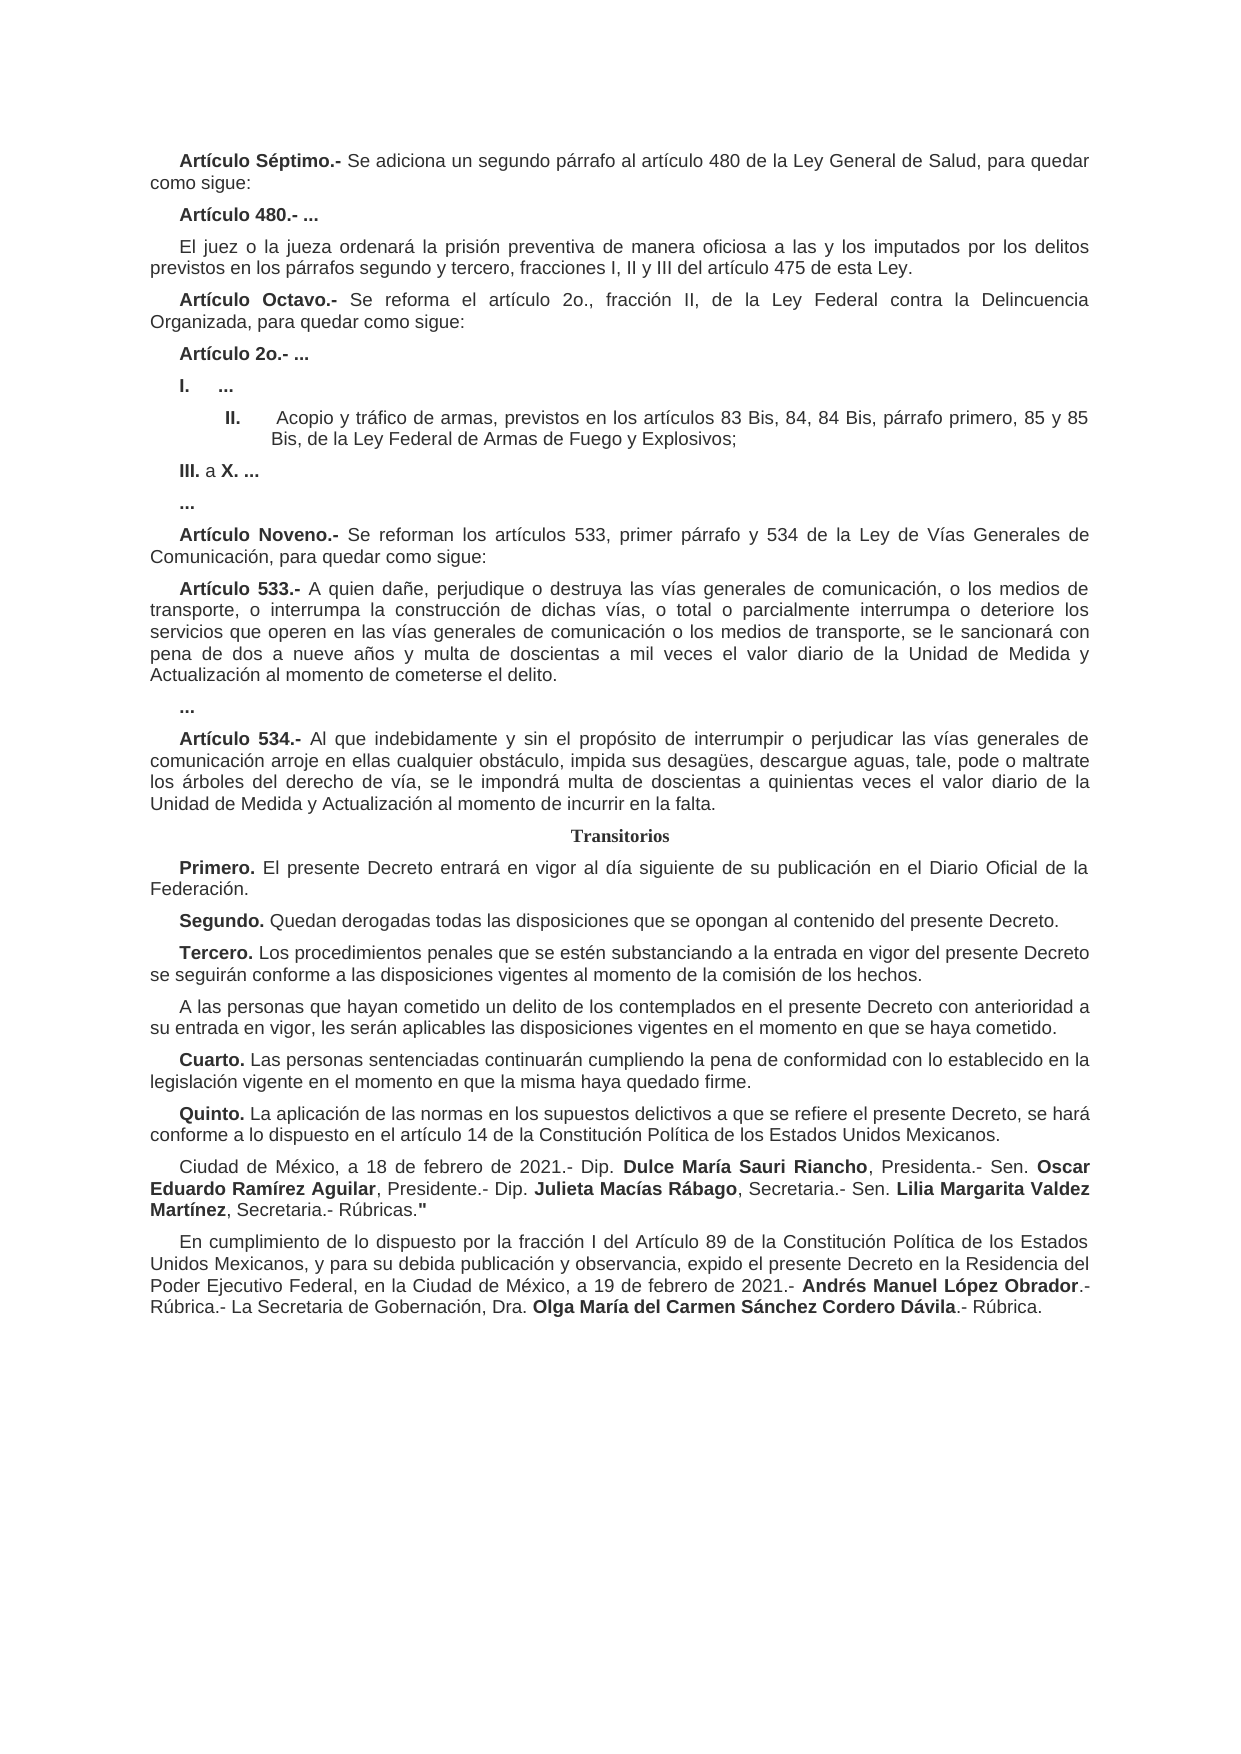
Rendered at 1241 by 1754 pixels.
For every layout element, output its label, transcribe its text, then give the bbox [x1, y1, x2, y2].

text Artículo 2o.- ... [150, 343, 1090, 364]
text En cumplimiento de lo dispuesto por la fracción I del Artículo 89 de la Constitución Política de los Estados Unidos Mexicanos, y para su debida publicación y observancia, expido el presente Decreto en la Residencia del Poder Ejecutivo Federal, en la Ciudad de México, a 19 de febrero de 2021.- Andrés Manuel López Obrador.- Rúbrica.- La Secretaria de Gobernación, Dra. Olga María del Carmen Sánchez Cordero Dávila.- Rúbrica. [150, 1231, 1090, 1317]
text ... [150, 696, 1090, 717]
text I. ... [150, 374, 1090, 396]
text Artículo Séptimo.- Se adiciona un segundo párrafo al artículo 480 de la Ley General de Salud, para quedar como sigue: [150, 150, 1090, 193]
text III. a X. ... [150, 460, 1090, 482]
text Transitorios [150, 824, 1090, 846]
text A las personas que hayan cometido un delito de los contemplados en el presente Decreto con anterioridad a su entrada en vigor, les serán aplicables las disposiciones vigentes en el momento en que se haya cometido. [150, 996, 1090, 1039]
text II. Acopio y tráfico de armas, previstos en los artículos 83 Bis, 84, 84 Bis, párrafo primero, 85 y 85 Bis, de la Ley Federal de Armas de Fuego y Explosivos; [225, 407, 1090, 450]
text ... [150, 492, 1090, 514]
text Artículo 533.- A quien dañe, perjudique o destruya las vías generales de comunicación, o los medios de transporte, o interrumpa la construcción de dichas vías, o total o parcialmente interrumpa o deteriore los servicios que operen en las vías generales de comunicación o los medios de transporte, se le sancionará con pena de dos a nueve años y multa de doscientas a mil veces el valor diario de la Unidad de Medida y Actualización al momento de cometerse el delito. [150, 578, 1090, 685]
text Primero. El presente Decreto entrará en vigor al día siguiente de su publicación en el Diario Oficial de la Federación. [150, 856, 1090, 899]
text Tercero. Los procedimientos penales que se estén substanciando a la entrada en vigor del presente Decreto se seguirán conforme a las disposiciones vigentes al momento de la comisión de los hechos. [150, 942, 1090, 985]
text Ciudad de México, a 18 de febrero de 2021.- Dip. Dulce María Sauri Riancho, Presidenta.- Sen. Oscar Eduardo Ramírez Aguilar, Presidente.- Dip. Julieta Macías Rábago, Secretaria.- Sen. Lilia Margarita Valdez Martínez, Secretaria.- Rúbricas." [150, 1156, 1090, 1221]
text Artículo Octavo.- Se reforma el artículo 2o., fracción II, de la Ley Federal contra la Delincuencia Organizada, para quedar como sigue: [150, 289, 1090, 332]
text Segundo. Quedan derogadas todas las disposiciones que se opongan al contenido del presente Decreto. [150, 910, 1090, 932]
text Cuarto. Las personas sentenciadas continuarán cumpliendo la pena de conformidad con lo establecido en la legislación vigente en el momento en que la misma haya quedado firme. [150, 1049, 1090, 1092]
text Artículo Noveno.- Se reforman los artículos 533, primer párrafo y 534 de la Ley de Vías Generales de Comunicación, para quedar como sigue: [150, 524, 1090, 567]
text Quinto. La aplicación de las normas en los supuestos delictivos a que se refiere el presente Decreto, se hará conforme a lo dispuesto en el artículo 14 de la Constitución Política de los Estados Unidos Mexicanos. [150, 1103, 1090, 1146]
text El juez o la jueza ordenará la prisión preventiva de manera oficiosa a las y los imputados por los delitos previstos en los párrafos segundo y tercero, fracciones I, II y III del artículo 475 de esta Ley. [150, 236, 1090, 279]
text Artículo 480.- ... [150, 203, 1090, 225]
text Artículo 534.- Al que indebidamente y sin el propósito de interrumpir o perjudicar las vías generales de comunicación arroje en ellas cualquier obstáculo, impida sus desagües, descargue aguas, tale, pode o maltrate los árboles del derecho de vía, se le impondrá multa de doscientas a quinientas veces el valor diario de la Unidad de Medida y Actualización al momento de incurrir en la falta. [150, 728, 1090, 814]
